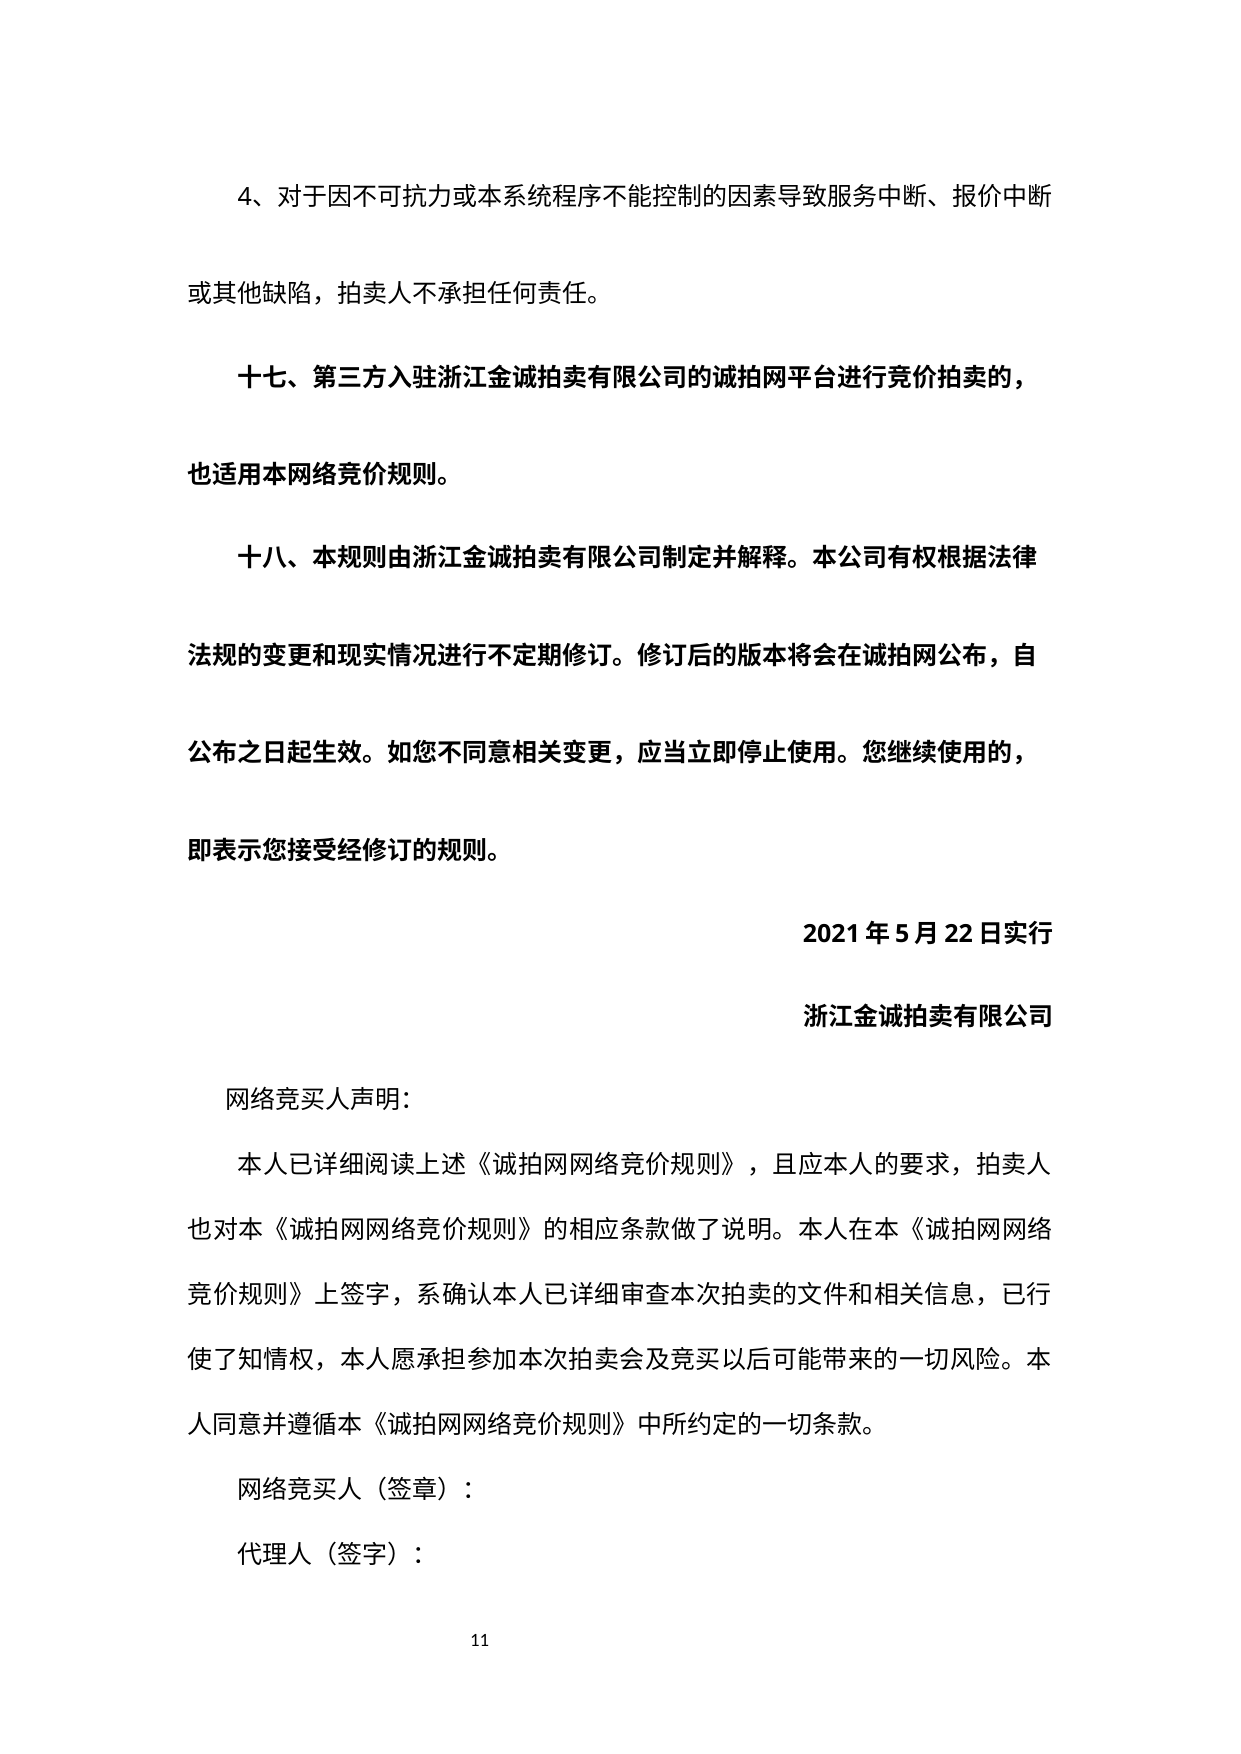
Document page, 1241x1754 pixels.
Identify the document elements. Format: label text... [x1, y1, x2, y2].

text 网络竞买人声明： [187, 1065, 1053, 1130]
text 代理人（签字）： [187, 1520, 1053, 1585]
text 网络竞买人（签章）： [187, 1455, 1053, 1520]
text 本人已详细阅读上述《诚拍网网络竞价规则》，且应本人的要求，拍卖人也对本《诚拍网网络竞价规则》的相应条款做了说明。本人在本《诚拍网网络竞价规则》上签字，系确认本人已详细审查本次拍卖的文件和相关信息，已行使了知情权，本人愿承担参加本次拍卖会及竞买以后可能带来的一切风险。本人同意并遵循本《诚拍网网络竞价规则》中所约定的一切条款。 [187, 1130, 1053, 1455]
list 2021年5月22日实行 [187, 899, 1053, 964]
text 4、对于因不可抗力或本系统程序不能控制的因素导致服务中断、报价中断或其他缺陷，拍卖人不承担任何责任。 [187, 162, 1053, 324]
list 十八、本规则由浙江金诚拍卖有限公司制定并解释。本公司有权根据法律法规的变更和现实情况进行不定期修订。修订后的版本将会在诚拍网公布，自公布之日起生效。如您不同意相关变更，应当立即停止使用。您继续使用的，即表示您接受经修订的规则。 [187, 523, 1053, 881]
list 十七、第三方入驻浙江金诚拍卖有限公司的诚拍网平台进行竞价拍卖的，也适用本网络竞价规则。 [187, 343, 1053, 505]
list 浙江金诚拍卖有限公司 [187, 982, 1053, 1047]
